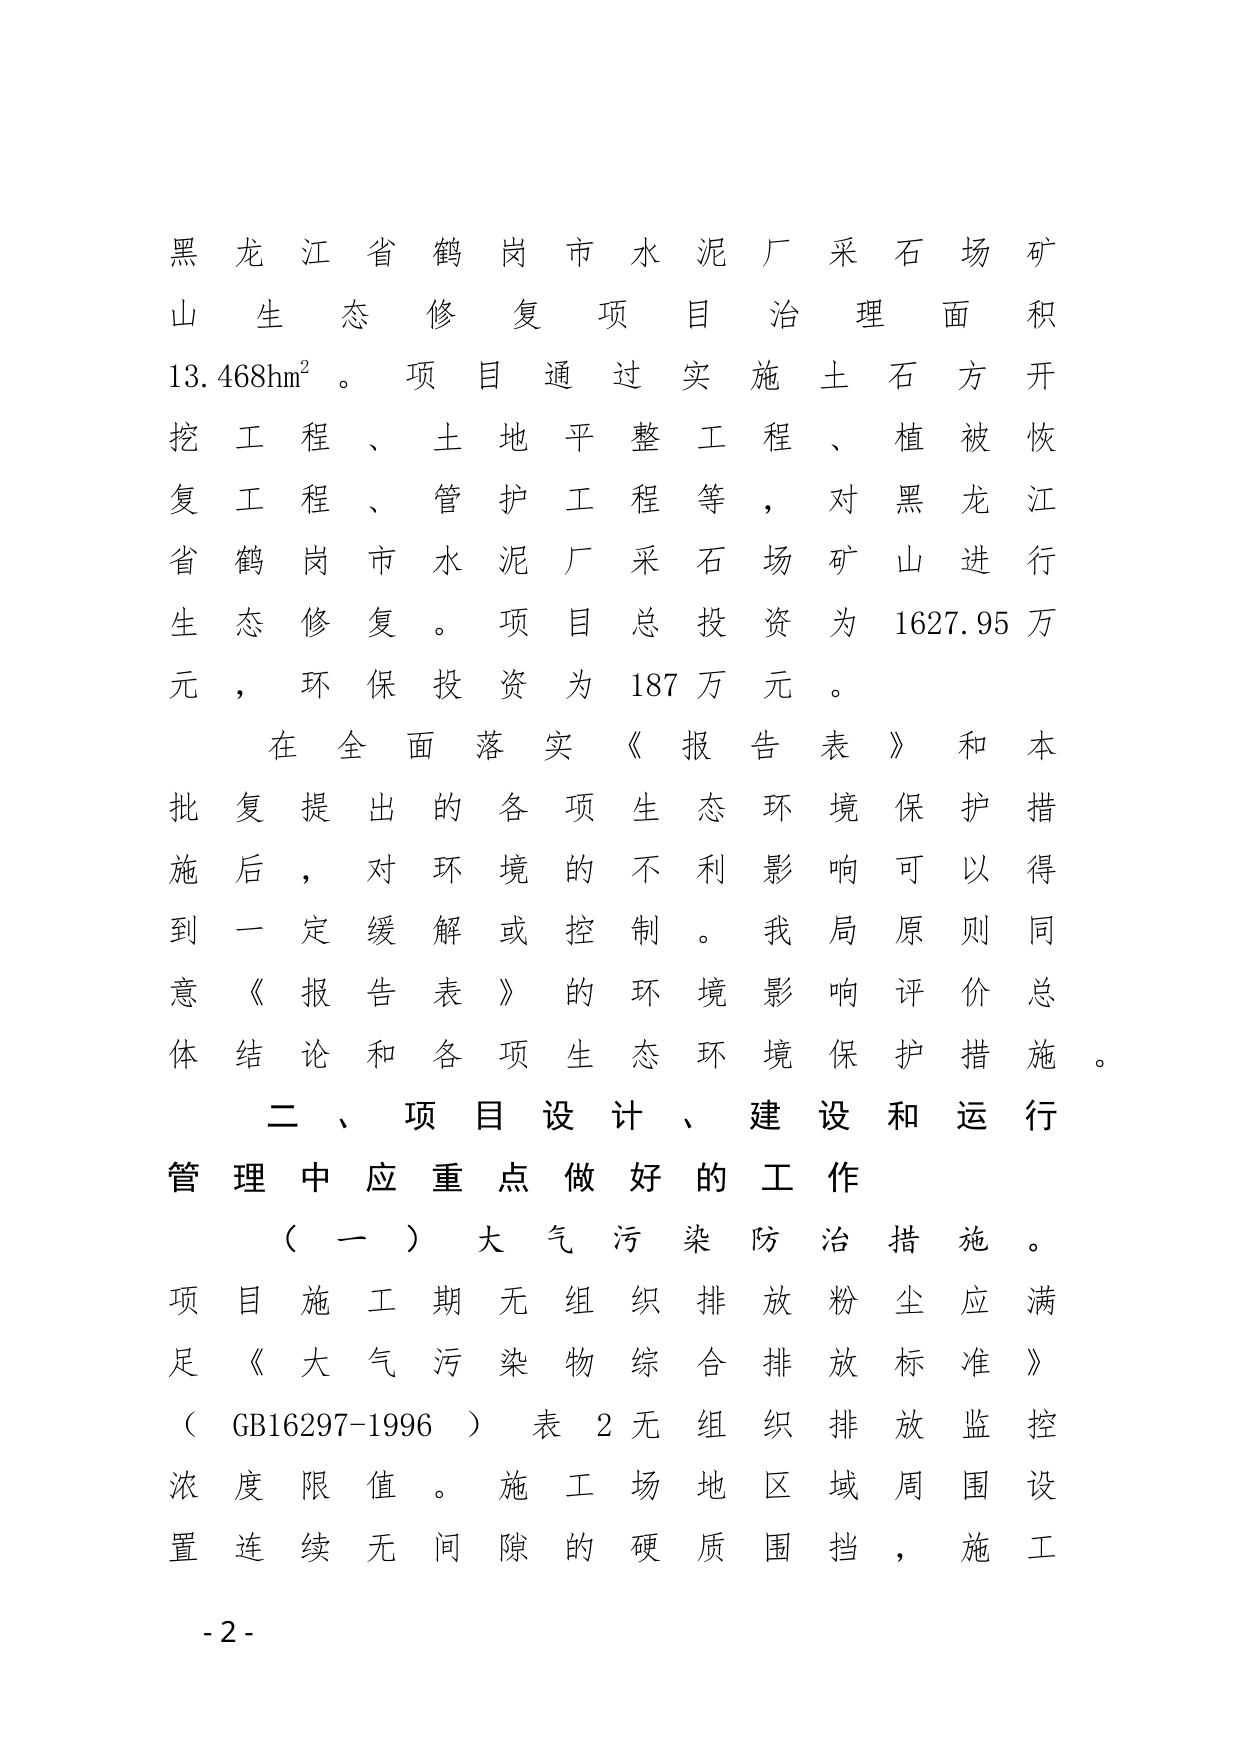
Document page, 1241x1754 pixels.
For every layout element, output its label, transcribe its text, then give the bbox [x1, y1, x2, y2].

text 二、项目设计、建设和运行管理中应重点做好的工作 [167, 1083, 1091, 1206]
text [167, 1206, 1091, 1576]
text 在全面落实《报告表》和本批复提出的各项生态环境保护措施后，对环境的不利影响可以得到一定缓解或控制。我局原则同意《报告表》的环境影响评价总体结论和各项生态环境保护措施。 [167, 713, 1091, 1083]
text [167, 219, 1091, 713]
